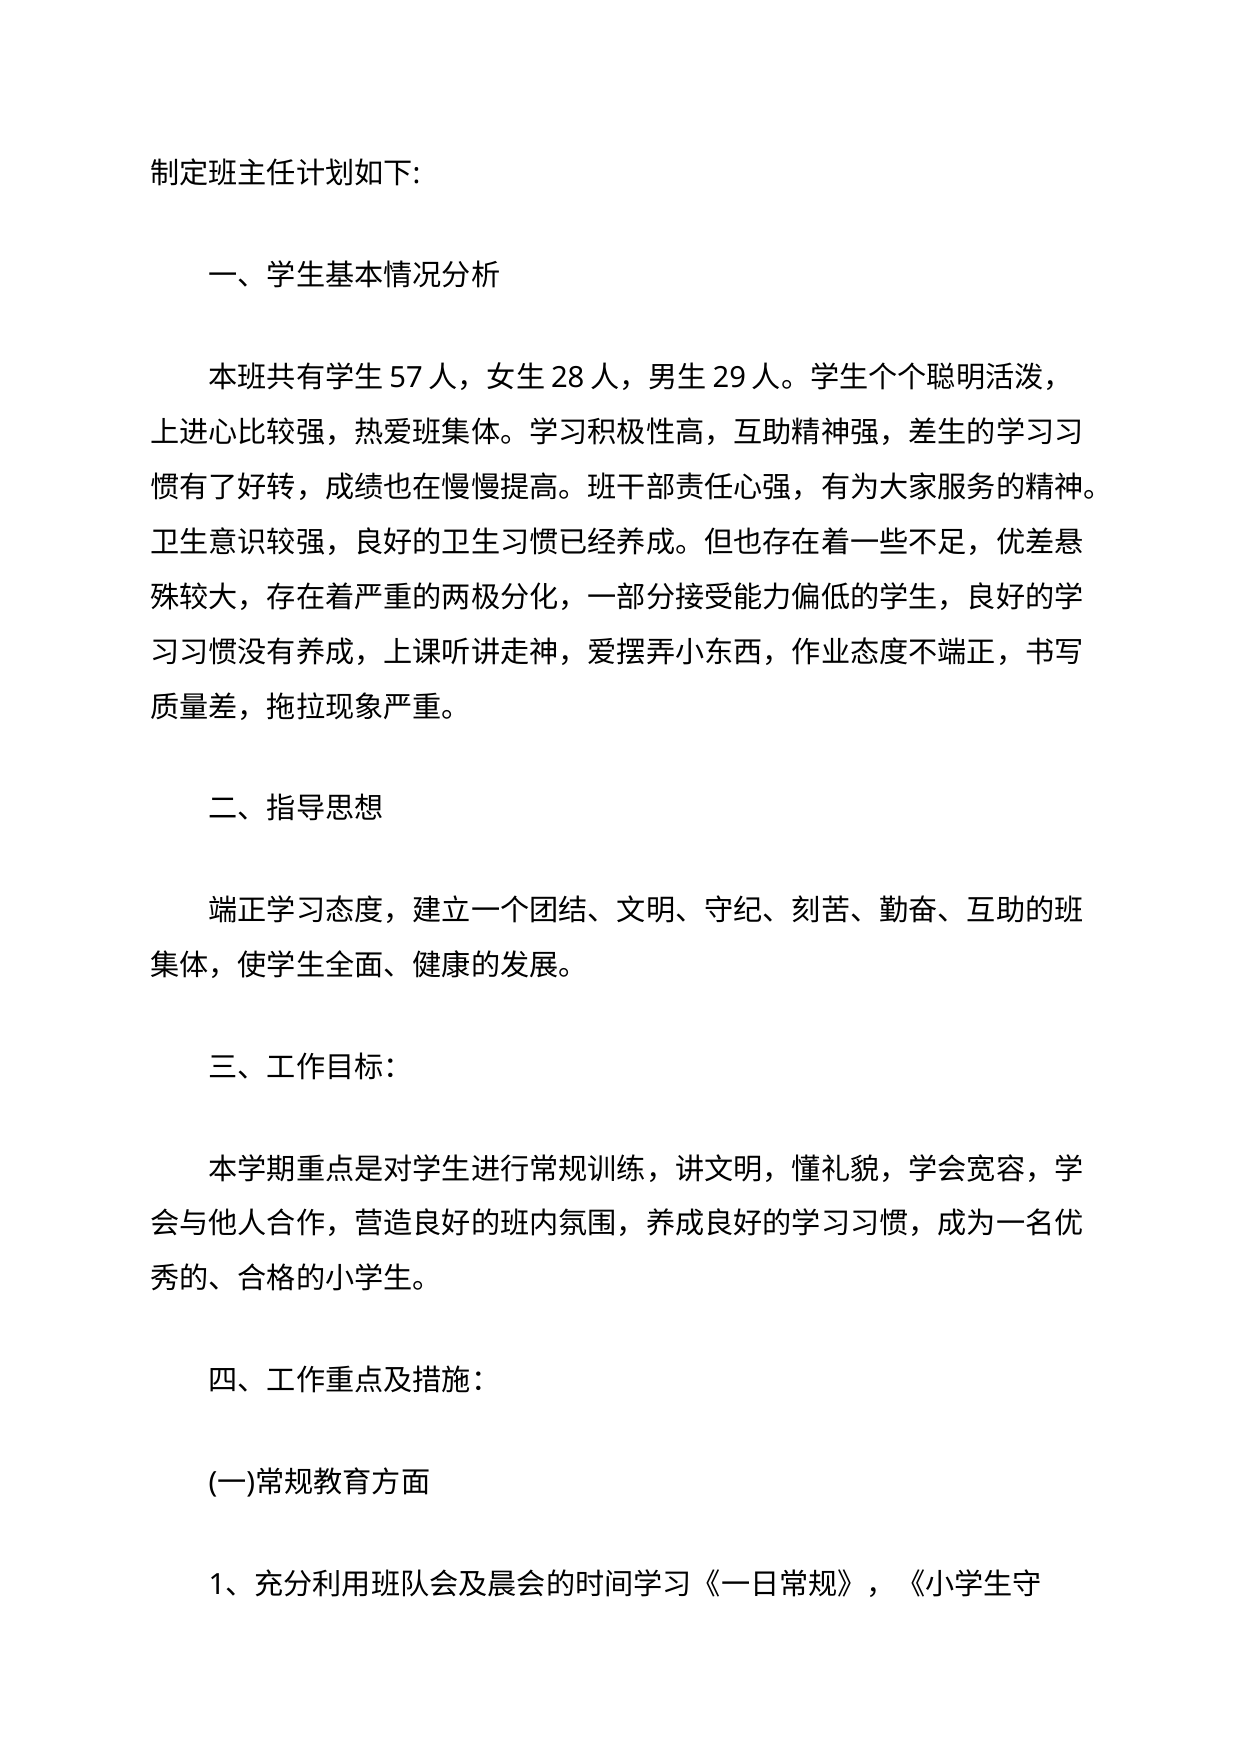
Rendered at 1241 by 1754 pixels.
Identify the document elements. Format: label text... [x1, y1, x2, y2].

text 三、工作目标： [150, 1043, 1090, 1086]
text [150, 1561, 1090, 1603]
text 二、指导思想 [150, 785, 1090, 827]
text 四、工作重点及措施： [150, 1357, 1090, 1399]
text 本学期重点是对学生进行常规训练，讲文明，懂礼貌，学会宽容，学会与他人合作，营造良好的班内氛围，养成良好的学习习惯，成为一名优秀的、合格的小学生。 [150, 1145, 1090, 1297]
text 本班共有学生57人，女生28人，男生29人。学生个个聪明活泼，上进心比较强，热爱班集体。学习积极性高，互助精神强，差生的学习习惯有了好转，成绩也在慢慢提高。班干部责任心强，有为大家服务的精神。卫生意识较强，良好的卫生习惯已经养成。但也存在着一些不足，优差悬殊较大，存在着严重的两极分化，一部分接受能力偏低的学生，良好的学习习惯没有养成，上课听讲走神，爱摆弄小东西，作业态度不端正，书写质量差，拖拉现象严重。 [150, 354, 1090, 726]
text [150, 150, 1090, 192]
text 端正学习态度，建立一个团结、文明、守纪、刻苦、勤奋、互助的班集体，使学生全面、健康的发展。 [150, 887, 1090, 984]
text 一、学生基本情况分析 [150, 252, 1090, 294]
text (一)常规教育方面 [150, 1458, 1090, 1501]
